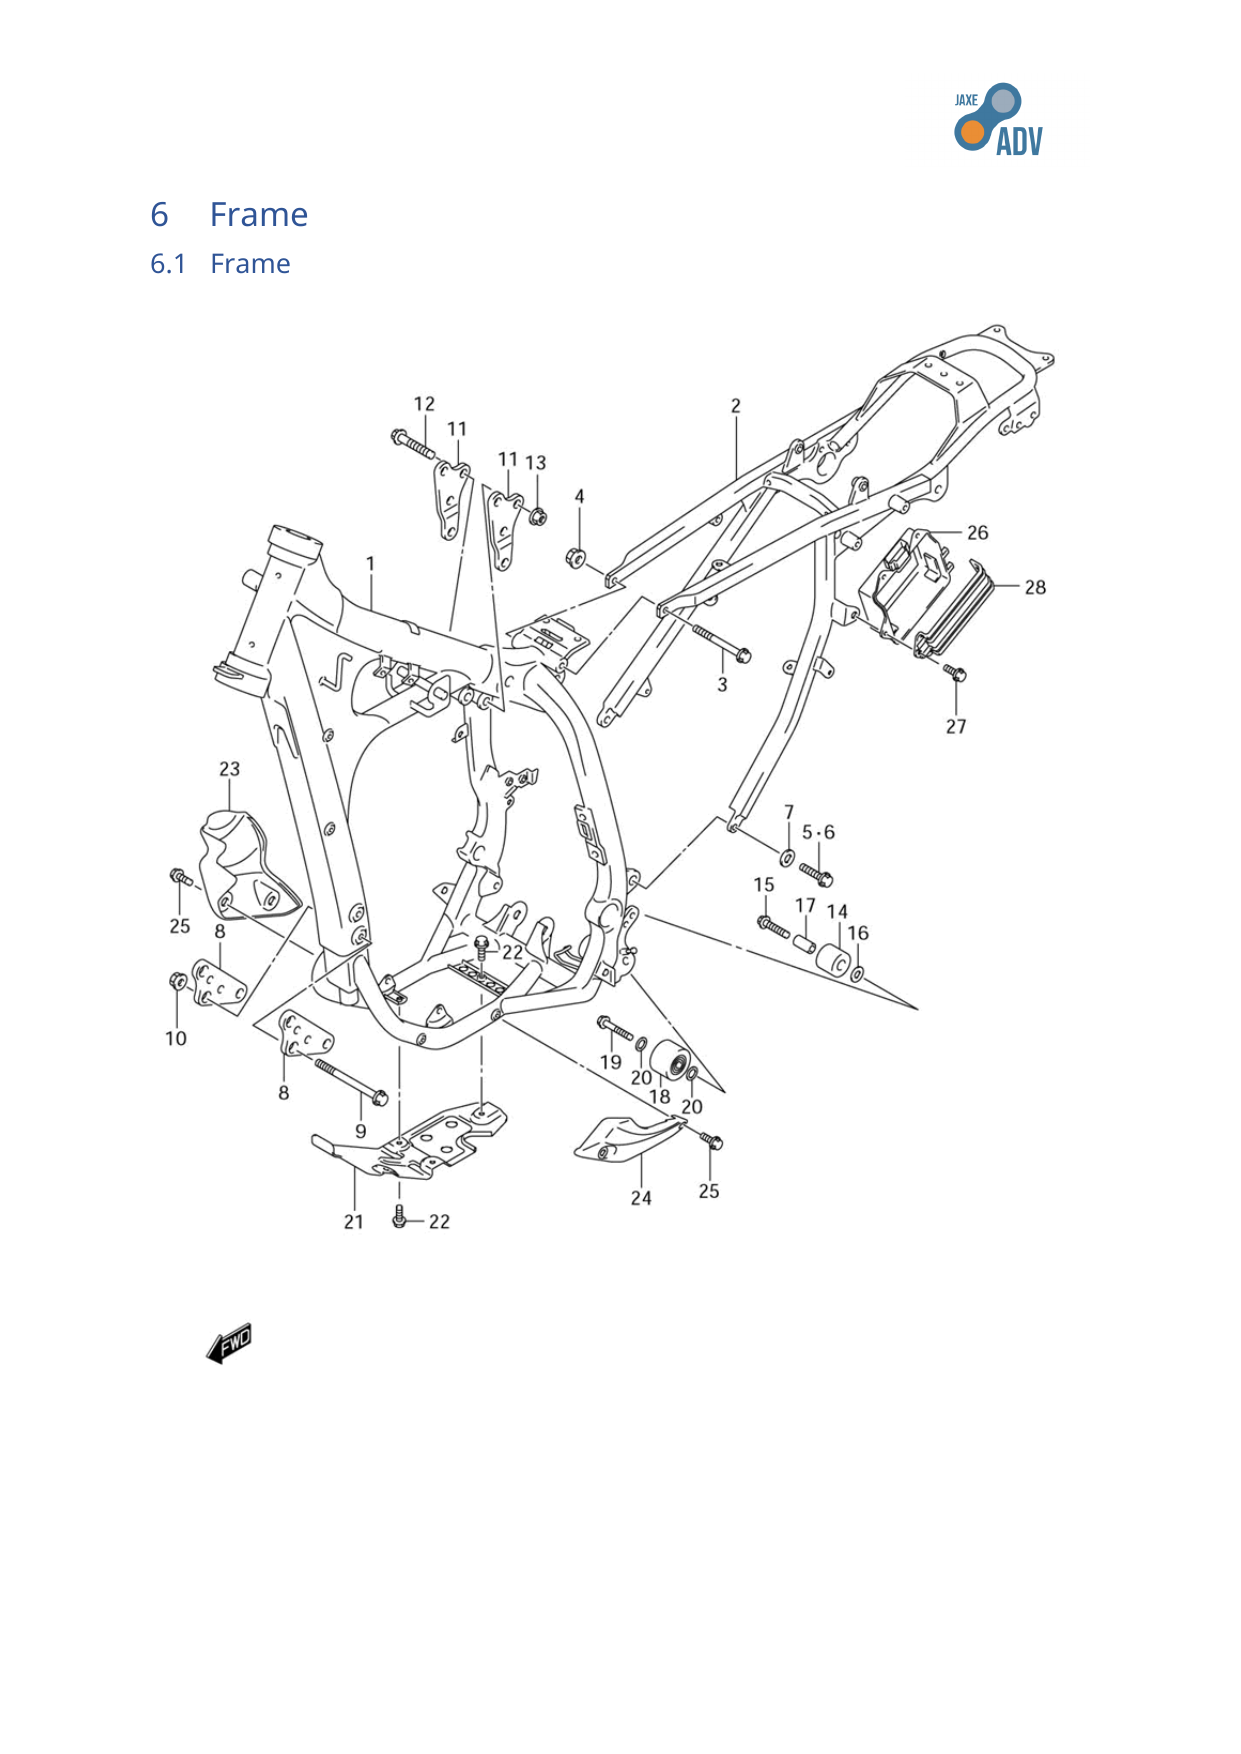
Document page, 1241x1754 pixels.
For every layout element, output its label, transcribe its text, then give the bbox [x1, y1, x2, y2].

subtitle Frame [150, 244, 1090, 281]
picture [150, 284, 1091, 1379]
subtitle Frame [150, 191, 1090, 237]
picture [905, 73, 1091, 167]
